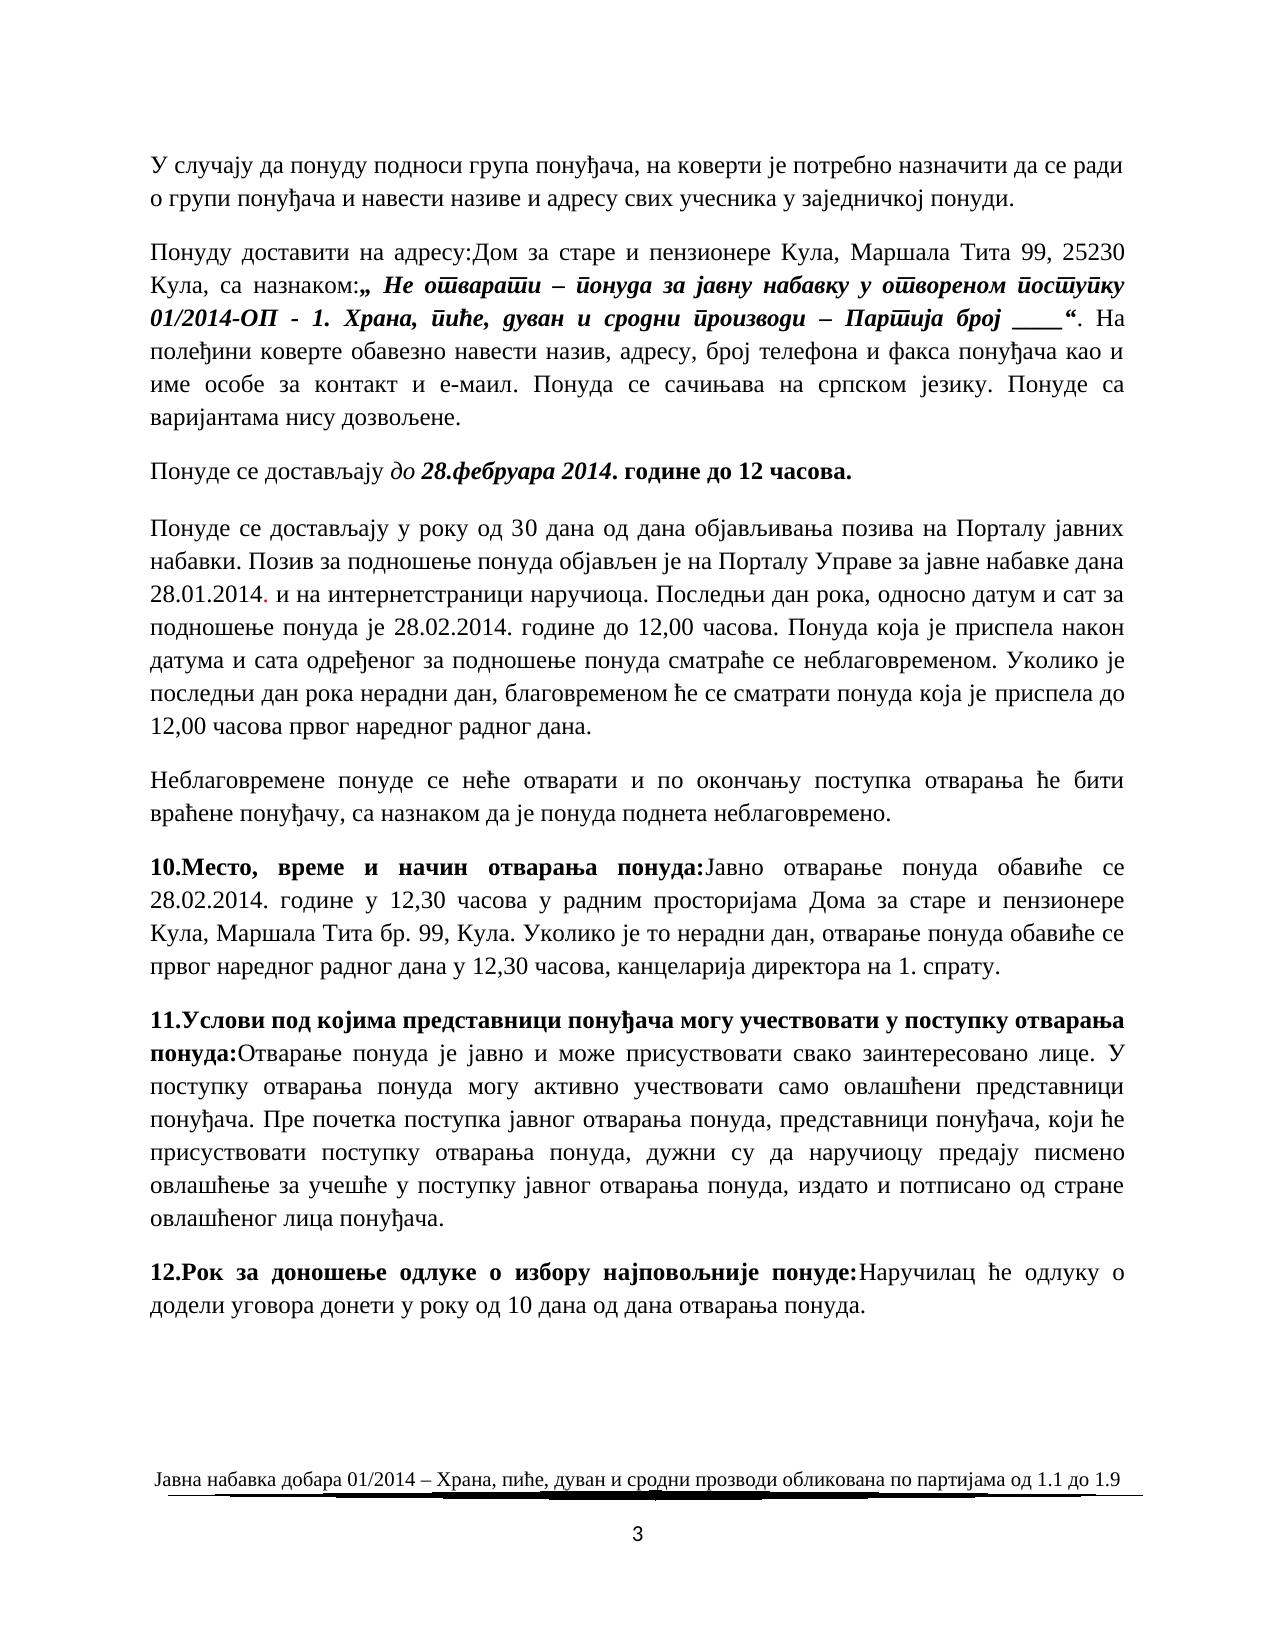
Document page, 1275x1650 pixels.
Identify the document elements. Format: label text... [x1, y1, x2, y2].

text У случају да понуду подноси група понуђача, на коверти је потребно назначити да се ради о групи понуђача и навести називе и адресу свих учесника у заједничкој понуди. [150, 150, 1125, 212]
text Понуду доставити на адресу:Дом за старе и пензионере Кула, Маршала Тита 99, 25230 Кула, са назнаком:„ Не отварати – понуда за јавну набавку у отвореном поступку 01/2014-ОП - 1. Храна, пиће, дуван и сродни производи – Партија број ____“. На полеђини коверте обавезно навести назив, адресу, број телефона и факса понуђача као и име особе за контакт и е-маил. Понуда се сачињава на српском језику. Понуде са варијантама нису дозвољене. [150, 237, 1125, 431]
text Понуде се достављају у року од 30 дана од дана објављивања позива на Порталу јавних набавки. Позив за подношење понуда објављен је на Порталу Управе за јавне набавке дана 28.01.2014. и на интернетстраници наручиоца. Последњи дан рока, односно датум и сат за подношење понуда је 28.02.2014. године до 12,00 часова. Понуда која је приспела након датума и сата одређеног за подношење понуда сматраће се неблаговременом. Уколико је последњи дан рока нерадни дан, благовременом ће се сматрати понуда која је приспела до 12,00 часова првог наредног радног дана. [150, 513, 1125, 740]
text Неблаговремене понуде се неће отварати и по окончању поступка отварања ће бити враћене понуђачу, са назнаком да је понуда поднета неблаговремено. [150, 765, 1125, 827]
text 12.Рок за доношење одлуке о избору најповољније понуде:Наручилац ће одлуку о додели уговора донети у року од 10 дана од дана отварања понуда. [150, 1257, 1125, 1319]
text Понуде се достављају до 28.фебруара 2014. године до 12 часова. [150, 456, 1125, 484]
text 10.Место, време и начин отварања понуда:Јавно отварање понуда обавиће се 28.02.2014. године у 12,30 часова у радним просторијама Дома за старе и пензионере Кула, Маршала Тита бр. 99, Кула. Уколико је то нерадни дан, отварање понуда обавиће се првог наредног радног дана у 12,30 часова, канцеларија директора на 1. спрату. [150, 852, 1125, 980]
text 11.Услови под којима представници понуђача могу учествовати у поступку отварања понуда:Отварање понуда је јавно и може присуствовати свако заинтересовано лице. У поступку отварања понуда могу активно учествовати само овлашћени представници понуђача. Пре почетка поступка јавног отварања понуда, представници понуђача, који ће присуствовати поступку отварања понуда, дужни су да наручиоцу предају писмено овлашћење за учешће у поступку јавног отварања понуда, издато и потписано од стране овлашћеног лица понуђача. [150, 1005, 1125, 1232]
